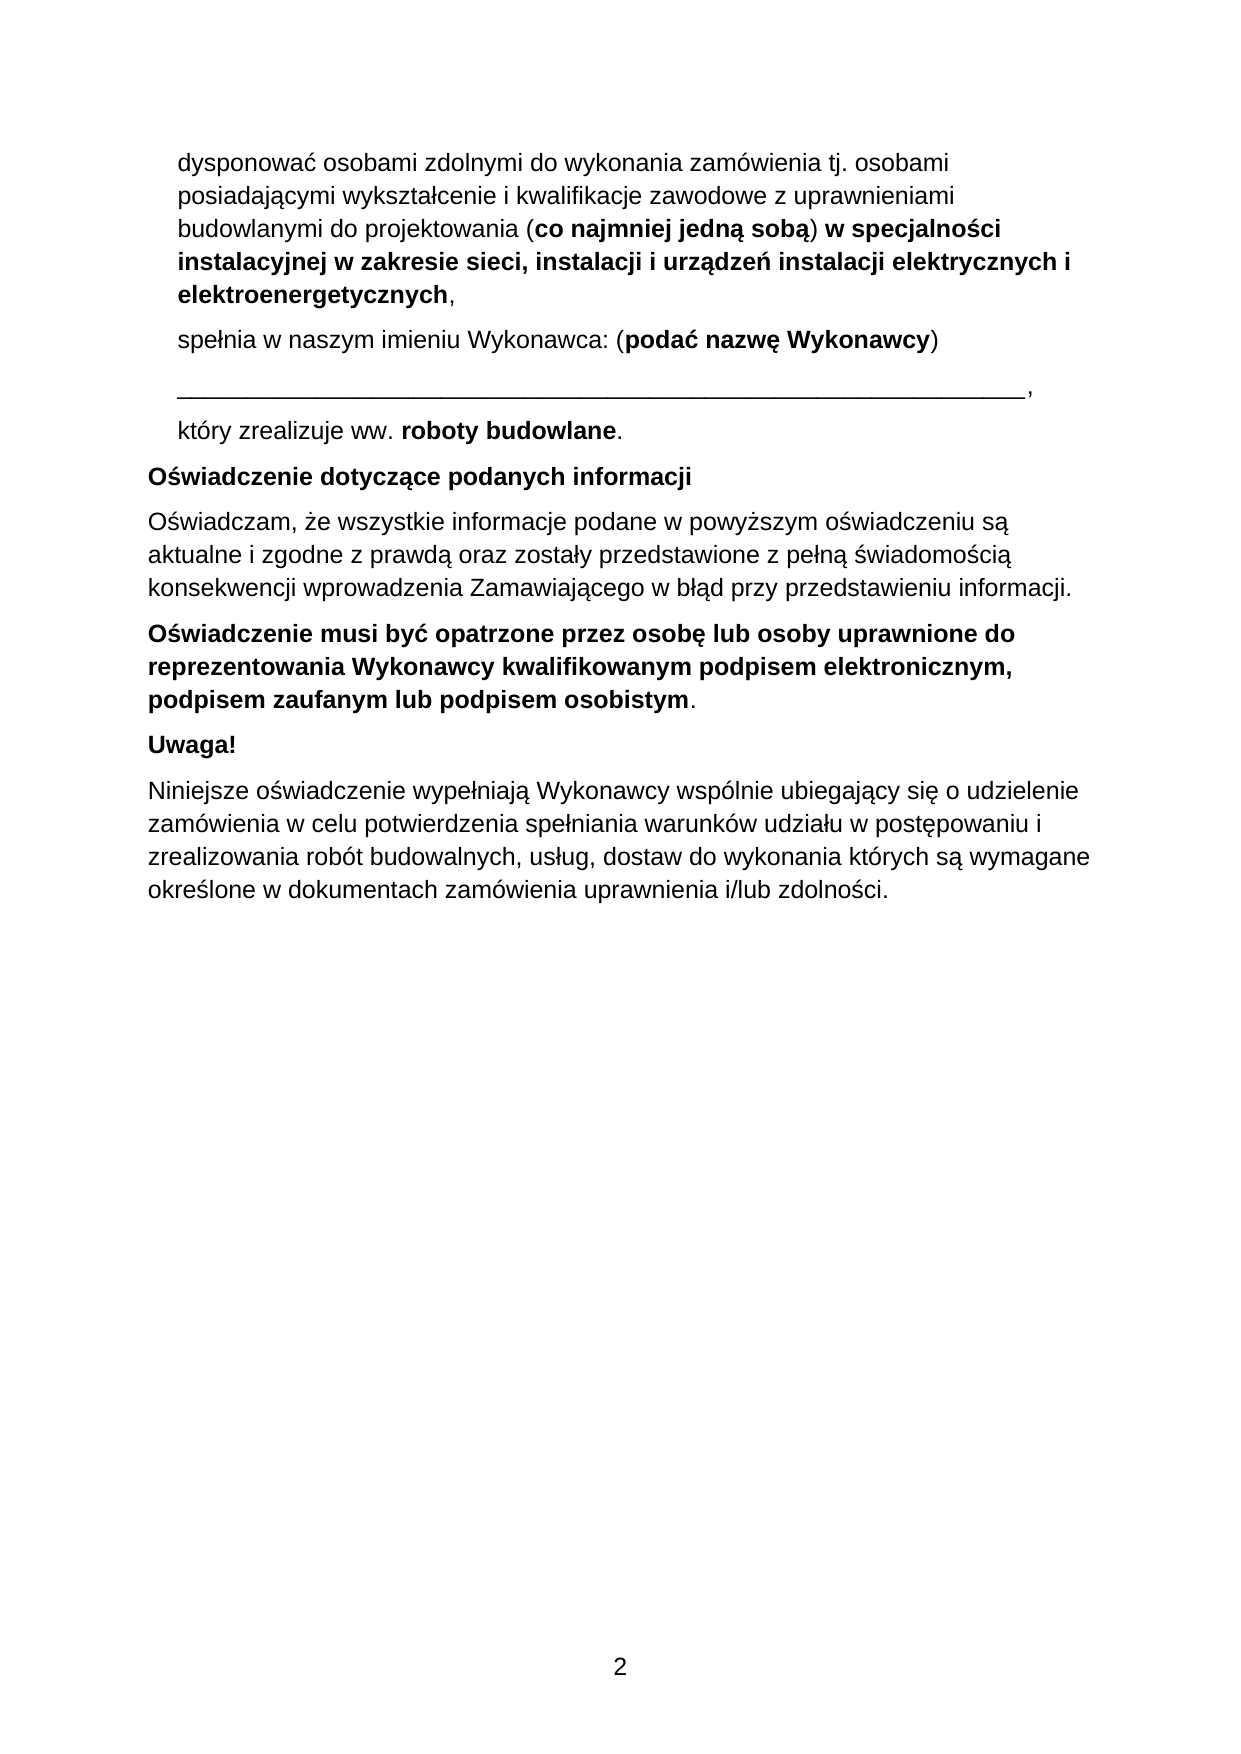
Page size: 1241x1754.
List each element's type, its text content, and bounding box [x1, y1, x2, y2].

text Oświadczam, że wszystkie informacje podane w powyższym oświadczeniu są aktualne i zgodne z prawdą oraz zostały przedstawione z pełną świadomością konsekwencji wprowadzenia Zamawiającego w błąd przy przedstawieniu informacji. [148, 507, 1093, 602]
text Oświadczenie musi być opatrzone przez osobę lub osoby uprawnione do reprezentowania Wykonawcy kwalifikowanym podpisem elektronicznym, podpisem zaufanym lub podpisem osobistym. [148, 619, 1093, 714]
text Niniejsze oświadczenie wypełniają Wykonawcy wspólnie ubiegający się o udzielenie zamówienia w celu potwierdzenia spełniania warunków udziału w postępowaniu i zrealizowania robót budowalnych, usług, dostaw do wykonania których są wymagane określone w dokumentach zamówienia uprawnienia i/lub zdolności. [148, 776, 1093, 904]
text Oświadczenie dotyczące podanych informacji [148, 462, 1093, 491]
text który zrealizuje ww. roboty budowlane. [177, 416, 1093, 445]
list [148, 148, 1093, 308]
text , [177, 371, 1093, 399]
text Uwaga! [148, 730, 1093, 759]
text spełnia w naszym imieniu Wykonawca: (podać nazwę Wykonawcy) [177, 325, 1093, 354]
